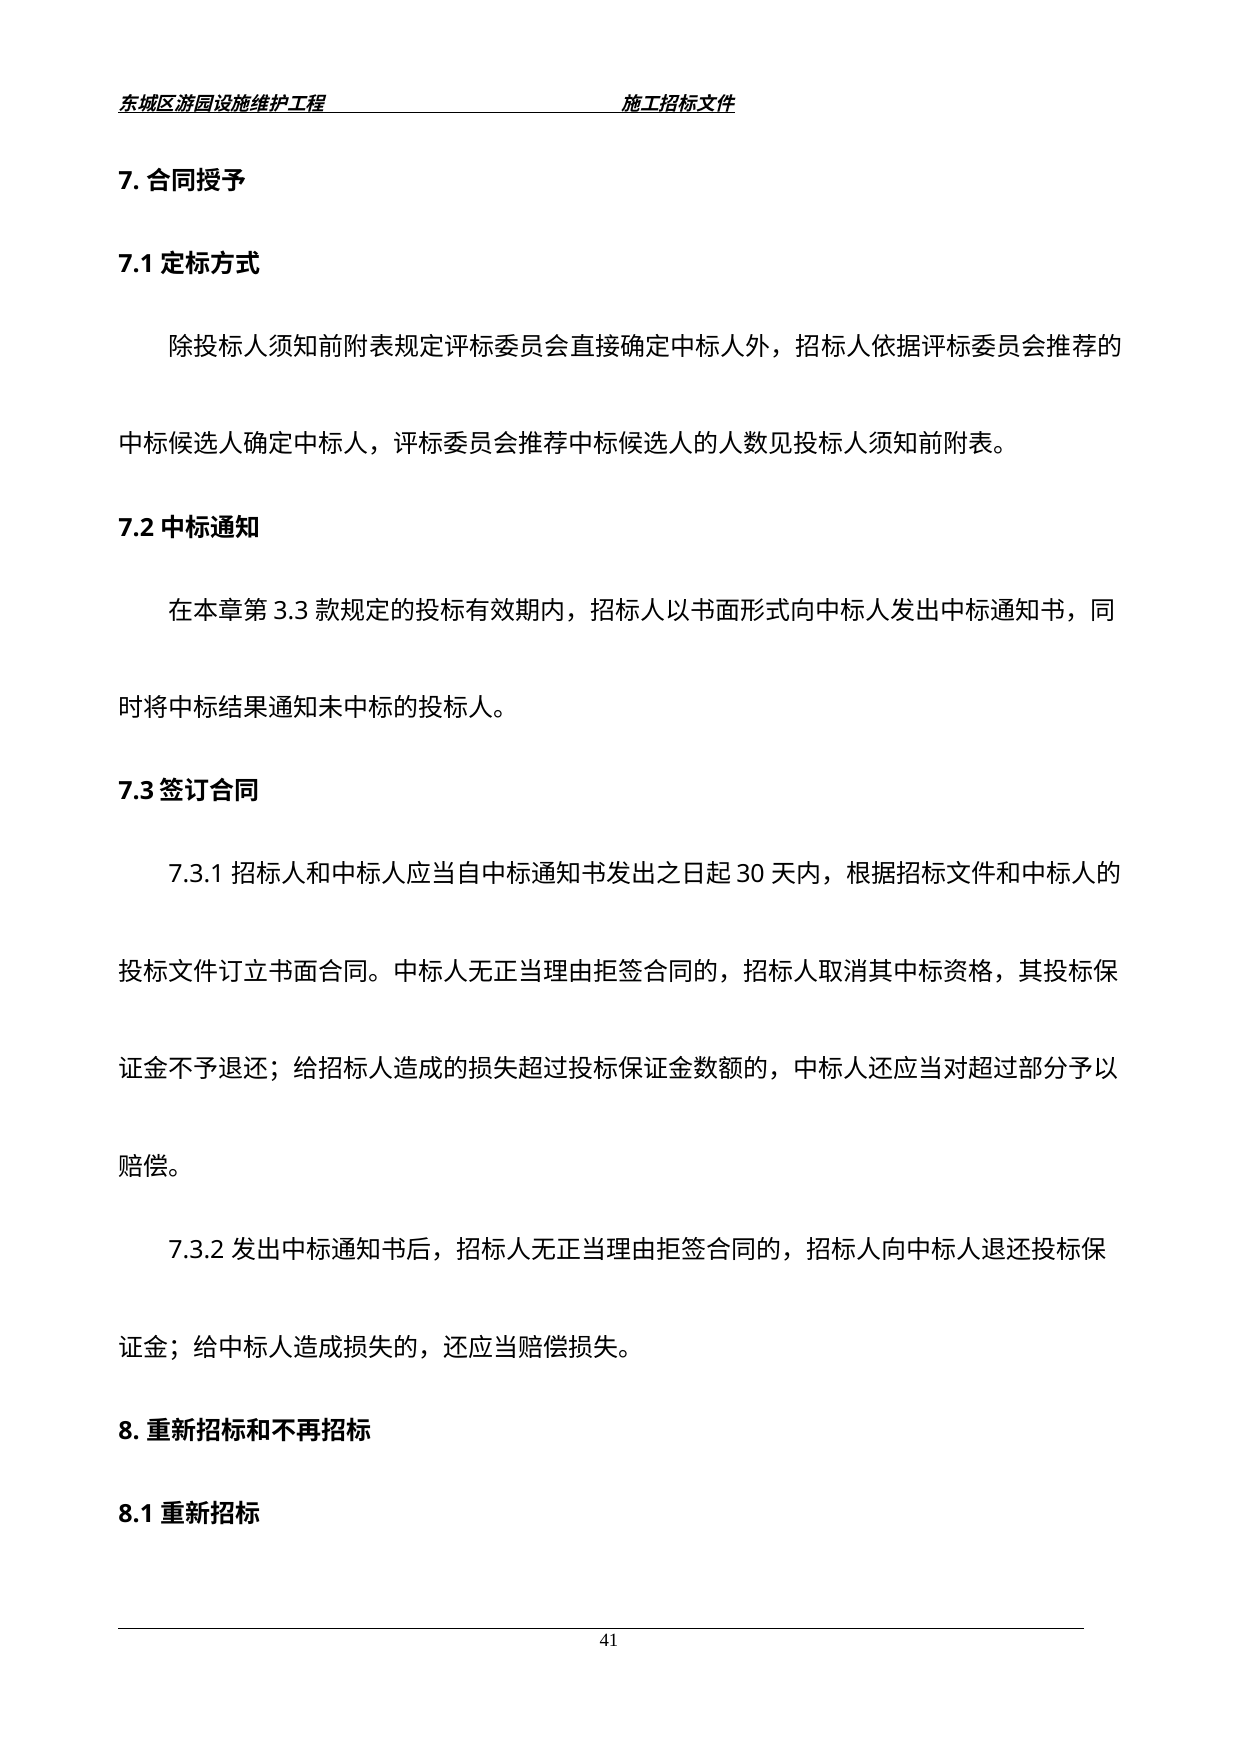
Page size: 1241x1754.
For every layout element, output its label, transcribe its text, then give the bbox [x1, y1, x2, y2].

text 7.1 定标方式 [118, 229, 1122, 294]
text 7.3签订合同 [118, 756, 1122, 821]
text 7.3.2 发出中标通知书后，招标人无正当理由拒签合同的，招标人向中标人退还投标保证金；给中标人造成损失的，还应当赔偿损失。 [118, 1215, 1122, 1378]
text 8.1 重新招标 [118, 1479, 1122, 1544]
text 8. 重新招标和不再招标 [118, 1396, 1122, 1461]
text 7.2 中标通知 [118, 493, 1122, 558]
text 7. 合同授予 [118, 146, 1122, 211]
text 7.3.1 招标人和中标人应当自中标通知书发出之日起30 天内，根据招标文件和中标人的投标文件订立书面合同。中标人无正当理由拒签合同的，招标人取消其中标资格，其投标保证金不予退还；给招标人造成的损失超过投标保证金数额的，中标人还应当对超过部分予以赔偿。 [118, 839, 1122, 1197]
text 在本章第3.3 款规定的投标有效期内，招标人以书面形式向中标人发出中标通知书，同时将中标结果通知未中标的投标人。 [118, 576, 1122, 738]
text 除投标人须知前附表规定评标委员会直接确定中标人外，招标人依据评标委员会推荐的中标候选人确定中标人，评标委员会推荐中标候选人的人数见投标人须知前附表。 [118, 312, 1122, 474]
